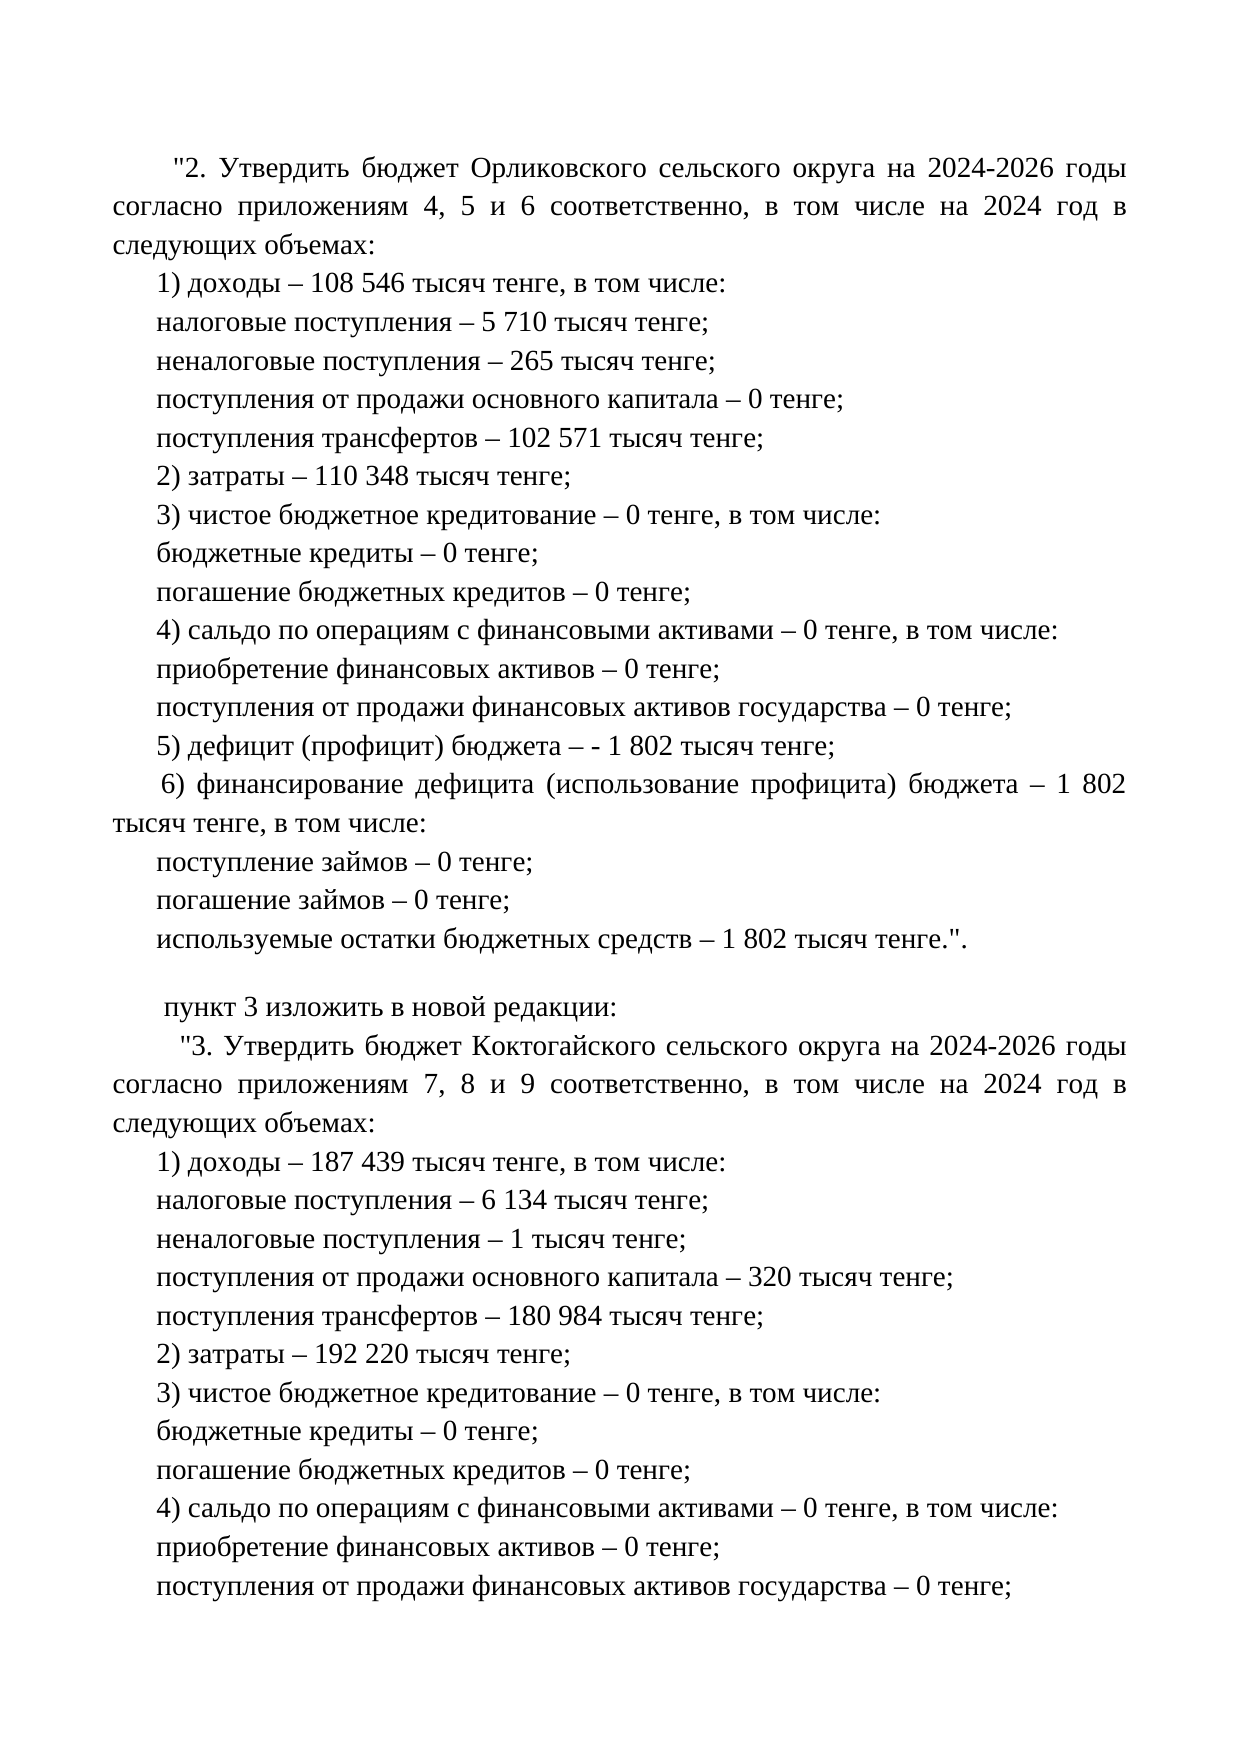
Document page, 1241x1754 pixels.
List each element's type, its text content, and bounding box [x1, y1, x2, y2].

text 4) сальдо по операциям с финансовыми активами – 0 тенге, в том числе: [112, 1491, 1128, 1524]
text поступления от продажи финансовых активов государства – 0 тенге; [112, 1568, 1128, 1601]
text "3. Утвердить бюджет Коктогайского сельского округа на 2024-2026 годы согласно приложениям 7, 8 и 9 соответственно, в том числе на 2024 год в следующих объемах: [112, 1028, 1128, 1139]
text используемые остатки бюджетных средств – 1 802 тысяч тенге.". [112, 921, 1128, 954]
text налоговые поступления – 5 710 тысяч тенге; [112, 304, 1128, 338]
text 2) затраты – 192 220 тысяч тенге; [112, 1336, 1128, 1370]
text поступление займов – 0 тенге; [112, 844, 1128, 877]
text приобретение финансовых активов – 0 тенге; [112, 651, 1128, 684]
text 4) сальдо по операциям с финансовыми активами – 0 тенге, в том числе: [112, 612, 1128, 646]
text 5) дефицит (профицит) бюджета – - 1 802 тысяч тенге; [112, 728, 1128, 762]
text "2. Утвердить бюджет Орликовского сельского округа на 2024-2026 годы согласно приложениям 4, 5 и 6 соответственно, в том числе на 2024 год в следующих объемах: [112, 150, 1128, 261]
text бюджетные кредиты – 0 тенге; [112, 535, 1128, 569]
text 3) чистое бюджетное кредитование – 0 тенге, в том числе: [112, 497, 1128, 530]
text поступления от продажи основного капитала – 0 тенге; [112, 381, 1128, 415]
text налоговые поступления – 6 134 тысяч тенге; [112, 1182, 1128, 1216]
text 1) доходы – 108 546 тысяч тенге, в том числе: [112, 266, 1128, 299]
text погашение бюджетных кредитов – 0 тенге; [112, 574, 1128, 607]
text бюджетные кредиты – 0 тенге; [112, 1413, 1128, 1447]
text поступления от продажи финансовых активов государства – 0 тенге; [112, 689, 1128, 723]
text приобретение финансовых активов – 0 тенге; [112, 1529, 1128, 1563]
text 1) доходы – 187 439 тысяч тенге, в том числе: [112, 1144, 1128, 1177]
text 3) чистое бюджетное кредитование – 0 тенге, в том числе: [112, 1375, 1128, 1408]
text 6) финансирование дефицита (использование профицита) бюджета – 1 802 тысяч тенге, в том числе: [112, 767, 1128, 839]
text поступления трансфертов – 180 984 тысяч тенге; [112, 1298, 1128, 1331]
text 2) затраты – 110 348 тысяч тенге; [112, 458, 1128, 492]
text погашение бюджетных кредитов – 0 тенге; [112, 1452, 1128, 1486]
text поступления от продажи основного капитала – 320 тысяч тенге; [112, 1259, 1128, 1293]
text неналоговые поступления – 1 тысяч тенге; [112, 1221, 1128, 1254]
text погашение займов – 0 тенге; [112, 882, 1128, 916]
text пункт 3 изложить в новой редакции: [112, 989, 1128, 1023]
text неналоговые поступления – 265 тысяч тенге; [112, 343, 1128, 376]
text поступления трансфертов – 102 571 тысяч тенге; [112, 420, 1128, 453]
